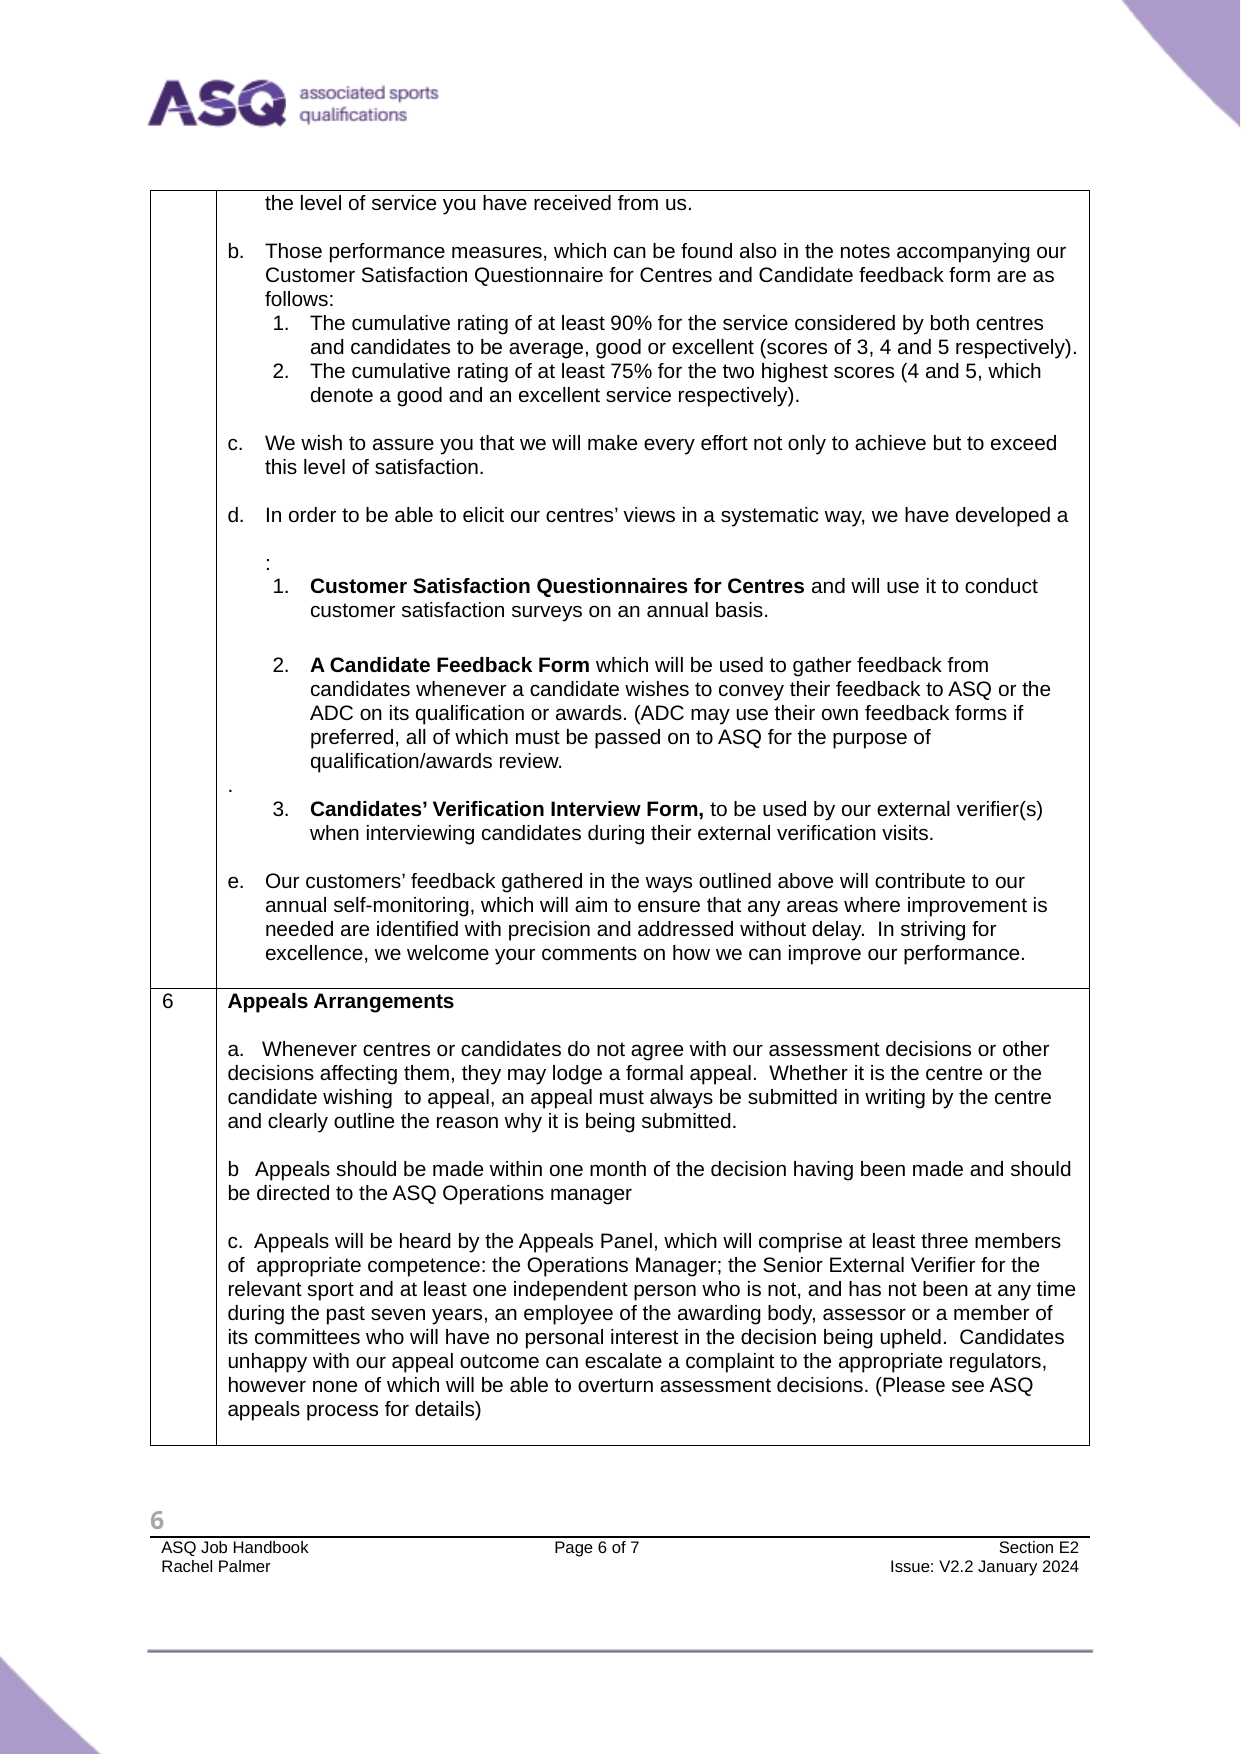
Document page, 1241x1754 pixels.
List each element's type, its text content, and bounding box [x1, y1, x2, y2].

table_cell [217, 191, 1089, 988]
table_cell 6 [151, 989, 216, 1444]
table_cell Appeals Arrangements a. Whenever centres or candidates do not agree with our assessment decisions or other decisions affecting them, they may lodge a formal appeal. Whether it is the centre or the candidate wishing to appeal, an appeal must always be submitted in writing by the centre and clearly outline the reason why it is being submitted. b Appeals should be made within one month of the decision having been made and should be directed to the ASQ Operations manager c. Appeals will be heard by the Appeals Panel, which will comprise at least three members of appropriate competence: the Operations Manager; the Senior External Verifier for the relevant sport and at least one independent person who is not, and has not been at any time during the past seven years, an employee of the awarding body, assessor or a member of its committees who will have no personal interest in the decision being upheld. Candidates unhappy with our appeal outcome can escalate a complaint to the appropriate regulators, however none of which will be able to overturn assessment decisions. (Please see ASQ appeals process for details) [217, 989, 1089, 1444]
table_cell 5 [151, 191, 216, 988]
